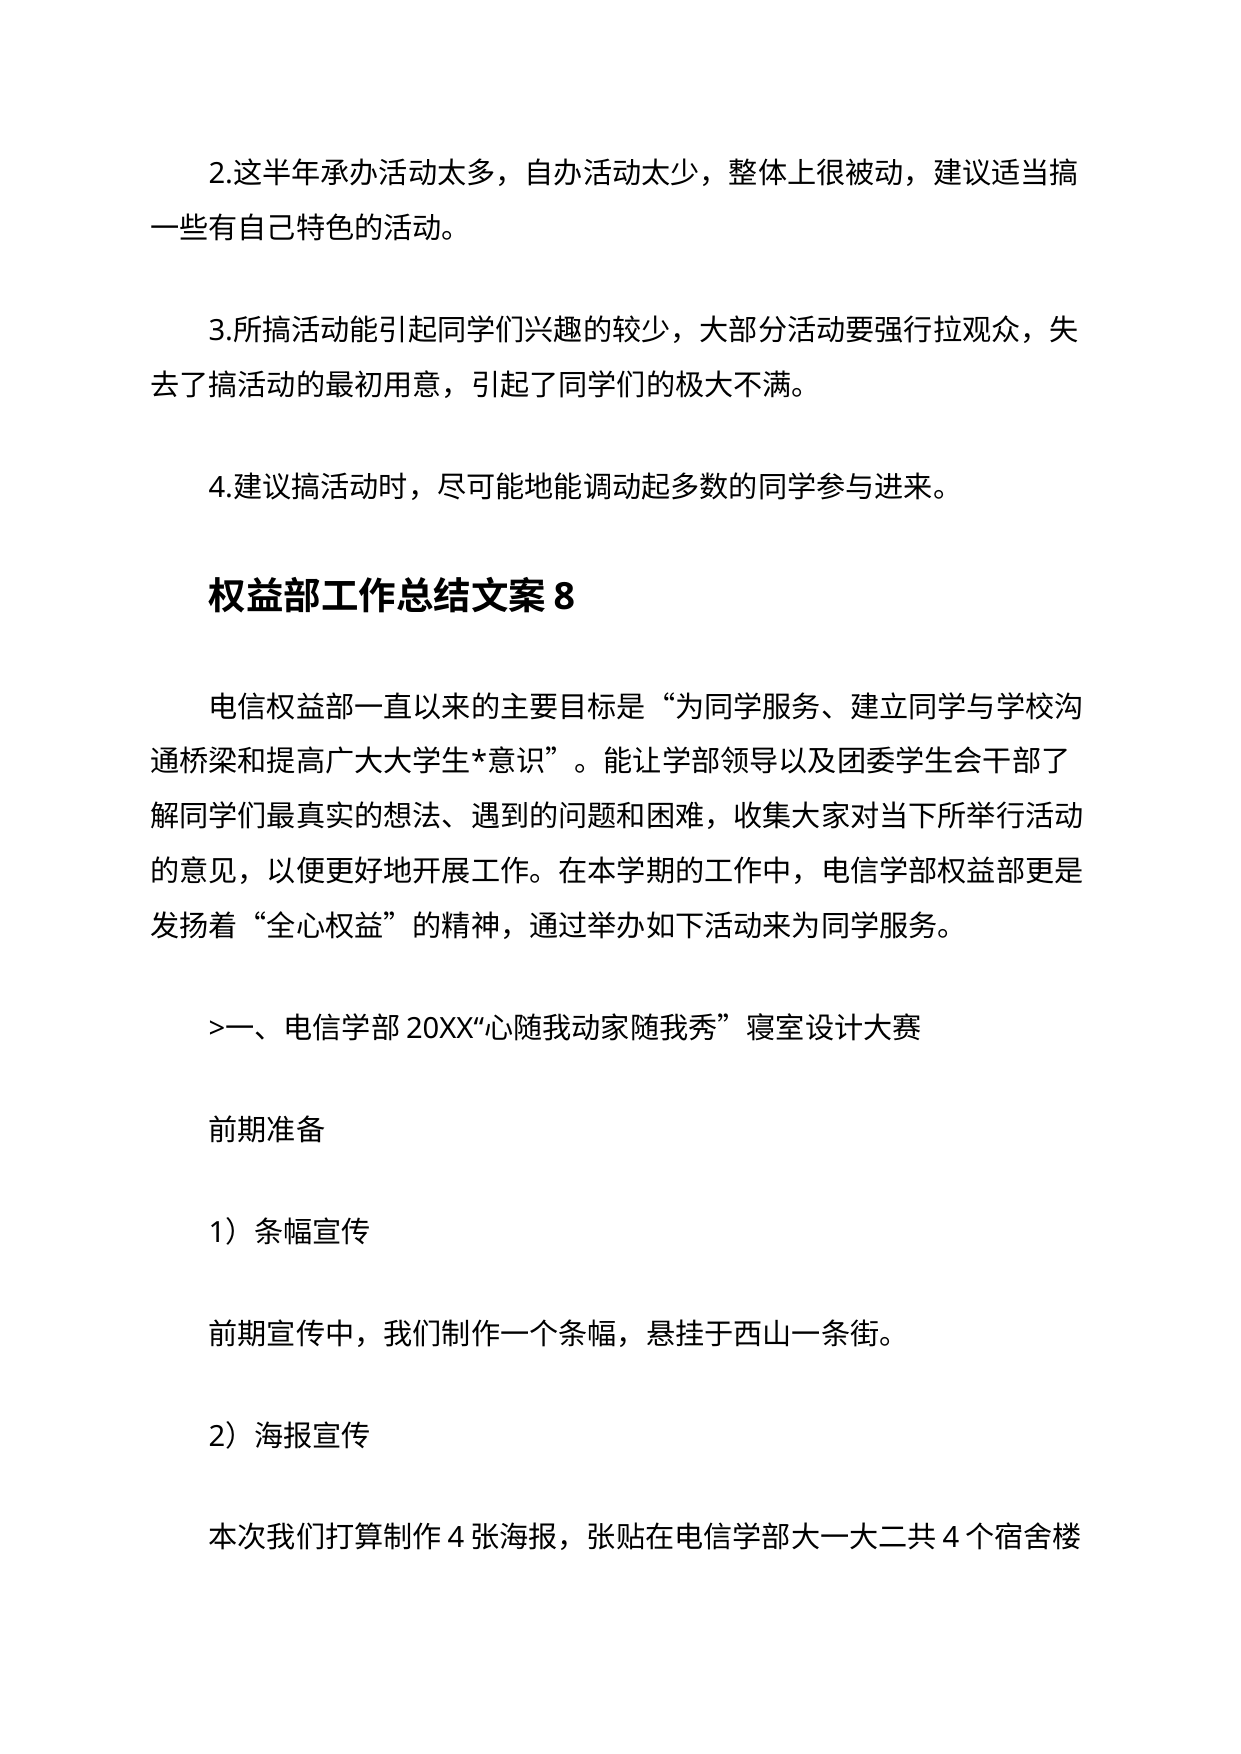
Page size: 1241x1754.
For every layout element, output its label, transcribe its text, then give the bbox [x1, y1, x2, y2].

text 前期宣传中，我们制作一个条幅，悬挂于西山一条街。 [150, 1310, 1090, 1353]
text 1）条幅宣传 [150, 1208, 1090, 1251]
text 电信权益部一直以来的主要目标是“为同学服务、建立同学与学校沟通桥梁和提高广大大学生*意识”。能让学部领导以及团委学生会干部了解同学们最真实的想法、遇到的问题和困难，收集大家对当下所举行活动的意见，以便更好地开展工作。在本学期的工作中，电信学部权益部更是发扬着“全心权益”的精神，通过举办如下活动来为同学服务。 [150, 683, 1090, 945]
text 3.所搞活动能引起同学们兴趣的较少，大部分活动要强行拉观众，失去了搞活动的最初用意，引起了同学们的极大不满。 [150, 307, 1090, 404]
text 2）海报宣传 [150, 1412, 1090, 1454]
text 4.建议搞活动时，尽可能地能调动起多数的同学参与进来。 [150, 463, 1090, 506]
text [150, 1514, 1090, 1556]
text 2.这半年承办活动太多，自办活动太少，整体上很被动，建议适当搞一些有自己特色的活动。 [150, 150, 1090, 247]
text 前期准备 [150, 1107, 1090, 1149]
text 权益部工作总结文案8 [150, 566, 1090, 620]
text >一、电信学部20XX“心随我动家随我秀”寝室设计大赛 [150, 1004, 1090, 1047]
